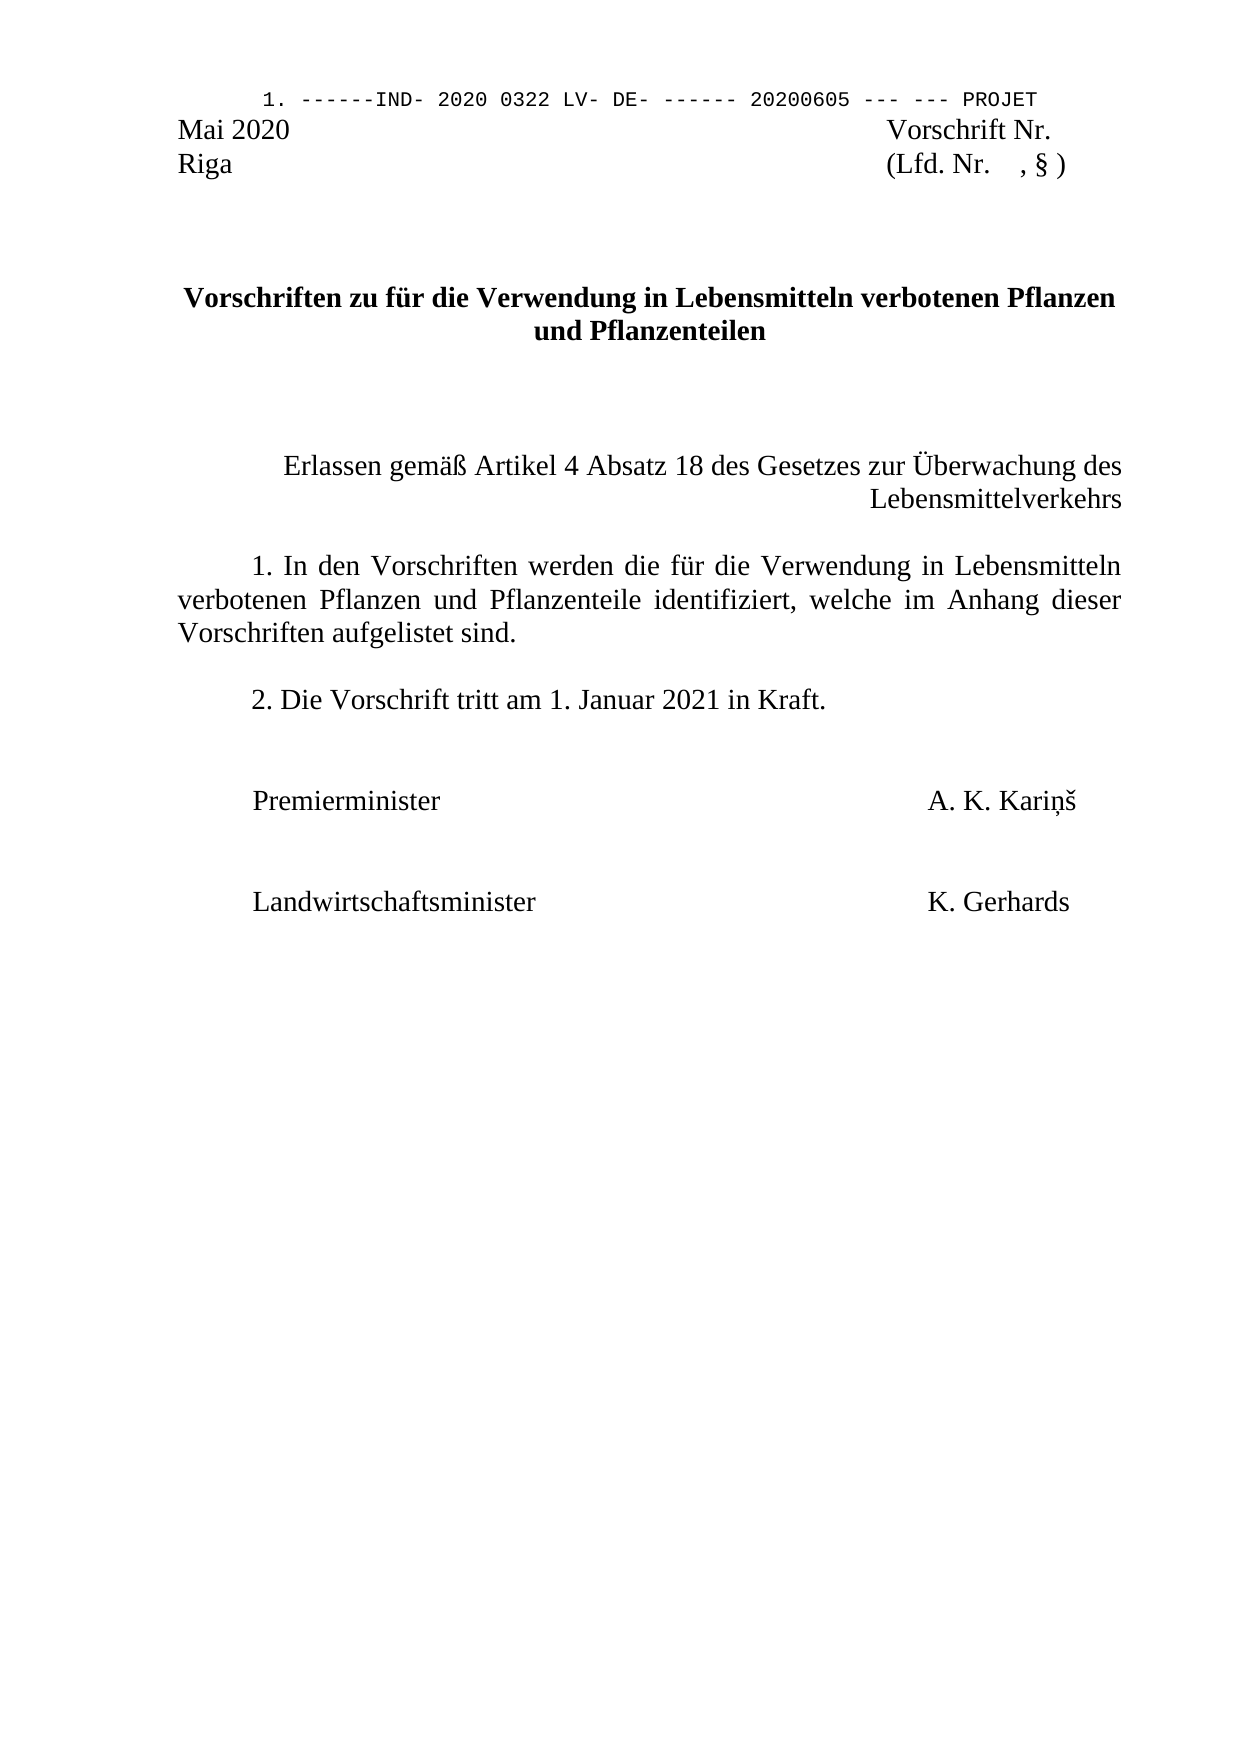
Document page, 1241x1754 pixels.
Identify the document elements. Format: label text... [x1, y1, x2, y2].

title Premierminister A. K. Kariņš [252, 783, 1122, 817]
text 1. ------IND- 2020 0322 LV- DE- ------ 20200605 --- --- PROJET [177, 89, 1122, 112]
text Riga (Lfd. Nr. , § ) [177, 146, 1122, 179]
text Vorschriften zu für die Verwendung in Lebensmitteln verbotenen Pflanzen und Pflanzenteilen [177, 280, 1122, 347]
text Erlassen gemäß Artikel 4 Absatz 18 des Gesetzes zur Überwachung des Lebensmittelverkehrs [177, 448, 1122, 515]
text 1. In den Vorschriften werden die für die Verwendung in Lebensmitteln verbotenen Pflanzen und Pflanzenteile identifiziert, welche im Anhang dieser Vorschriften aufgelistet sind. [177, 548, 1122, 649]
text Mai 2020 Vorschrift Nr. [177, 112, 1122, 146]
text 2. Die Vorschrift tritt am 1. Januar 2021 in Kraft. [177, 682, 1122, 716]
title Landwirtschaftsminister K. Gerhards [252, 884, 1122, 917]
